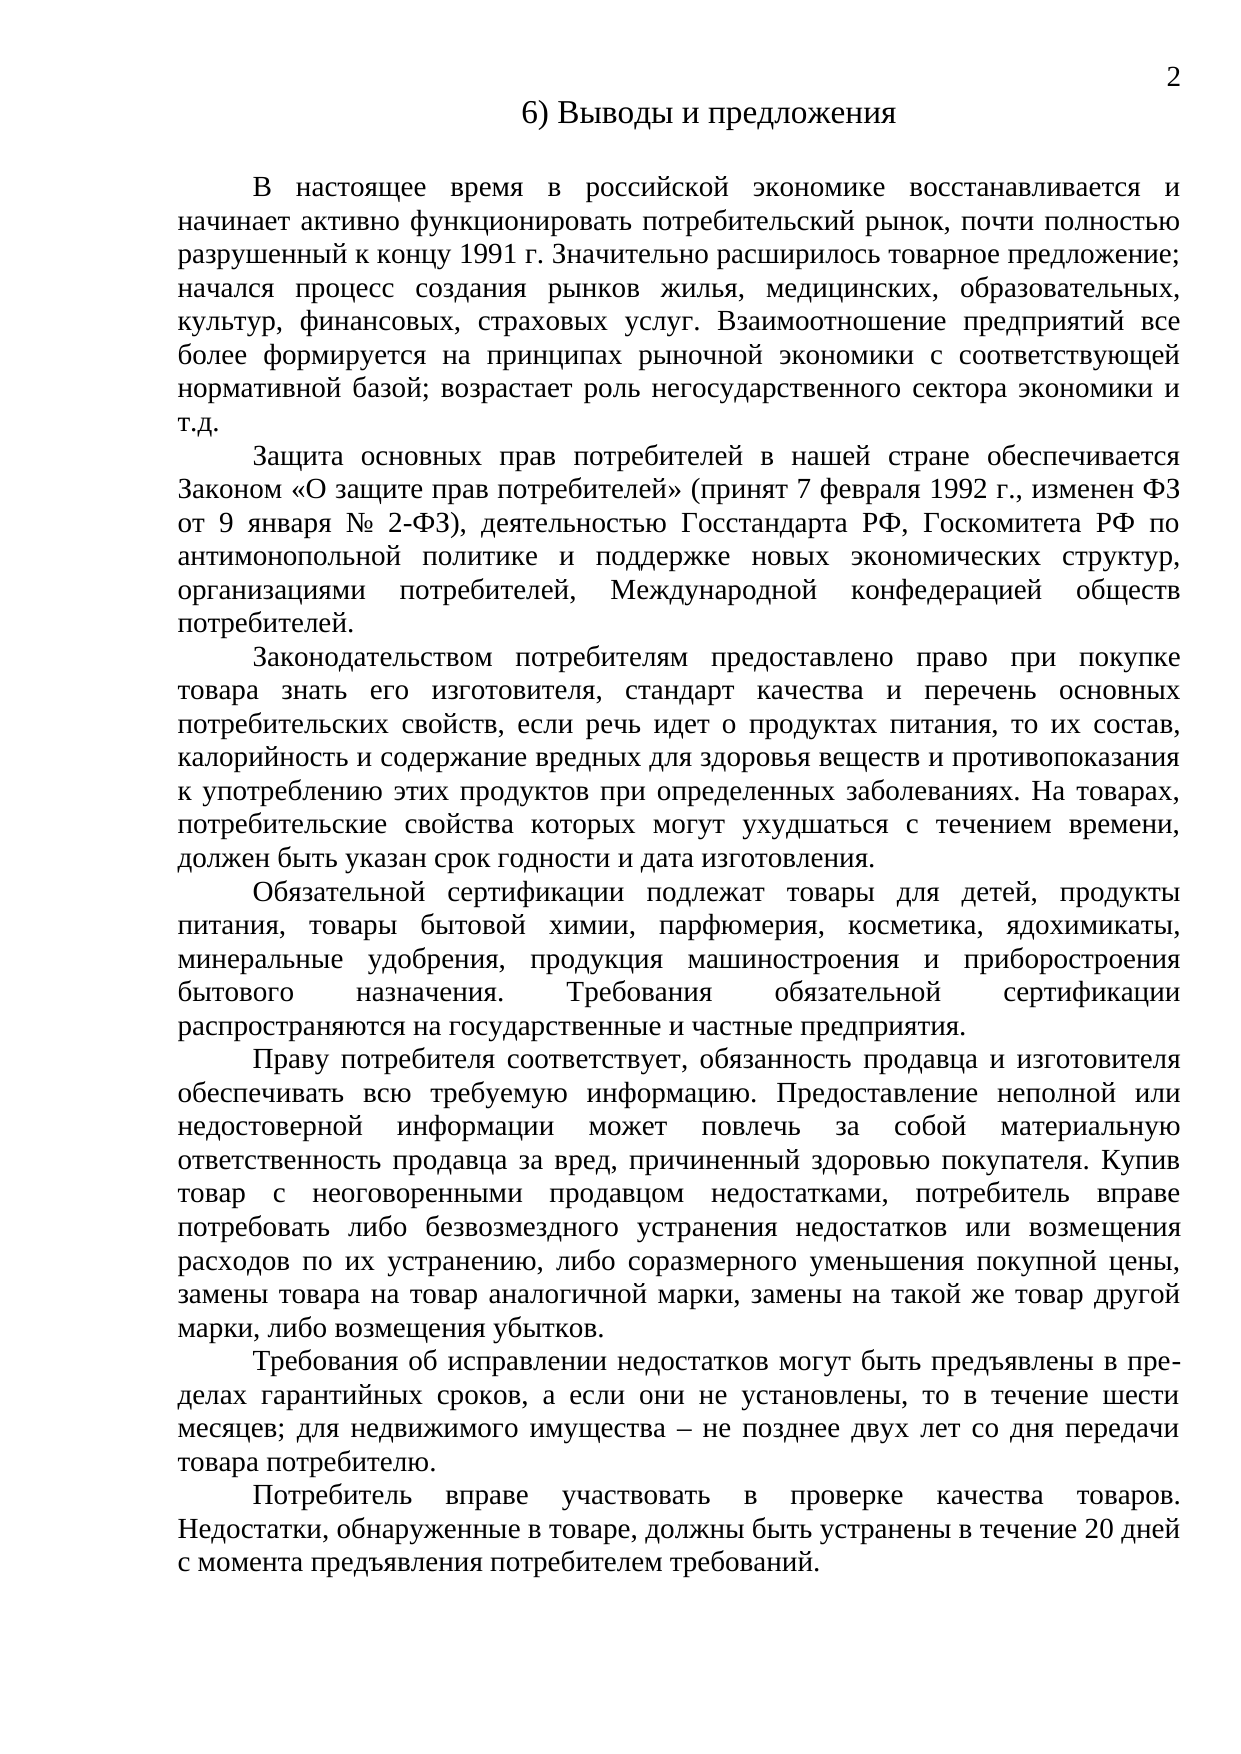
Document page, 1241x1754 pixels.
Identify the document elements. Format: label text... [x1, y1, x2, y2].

text Требования об исправлении недостатков могут быть предъявлены в пределах гарантийных сроков, а если они не установлены, то в течение шести месяцев; для недвижимого имущества – не позднее двух лет со дня передачи товара потребителю. [177, 1343, 1181, 1477]
text Потребитель вправе участвовать в проверке качества товаров. Недостатки, обнаруженные в товаре, должны быть устранены в течение 20 дней с момента предъявления потребителем требований. [177, 1477, 1181, 1578]
text Законодательством потребителям предоставлено право при покупке товара знать его изготовителя, стандарт качества и перечень основных потребительских свойств, если речь идет о продуктах питания, то их состав, калорийность и содержание вредных для здоровья веществ и противопоказания к употреблению этих продуктов при определенных заболеваниях. На товарах, потребительские свойства которых могут ухудшаться с течением времени, должен быть указан срок годности и дата изготовления. [177, 639, 1181, 874]
text Защита основных прав потребителей в нашей стране обеспечивается Законом «О защите прав потребителей» (принят 7 февраля 1992 г., изменен ФЗ от 9 января № 2-ФЗ), деятельностью Госстандарта РФ, Госкомитета РФ по антимонопольной политике и поддержке новых экономических структур, организациями потребителей, Международной конфедерацией обществ потребителей. [177, 438, 1181, 639]
text В настоящее время в российской экономике восстанавливается и начинает активно функционировать потребительский рынок, почти полностью разрушенный к концу 1991 г. Значительно расширилось товарное предложение; начался процесс создания рынков жилья, медицинских, образовательных, культур, финансовых, страховых услуг. Взаимоотношение предприятий все более формируется на принципах рыночной экономики с соответствующей нормативной базой; возрастает роль негосударственного сектора экономики и т.д. [177, 169, 1181, 438]
text Обязательной сертификации подлежат товары для детей, продукты питания, товары бытовой химии, парфюмерия, косметика, ядохимикаты, минеральные удобрения, продукция машиностроения и приборостроения бытового назначения. Требования обязательной сертификации распространяются на государственные и частные предприятия. [177, 874, 1181, 1041]
text Праву потребителя соответствует, обязанность продавца и изготовителя обеспечивать всю требуемую информацию. Предоставление неполной или недостоверной информации может повлечь за собой материальную ответственность продавца за вред, причиненный здоровью покупателя. Купив товар с неоговоренными продавцом недостатками, потребитель вправе потребовать либо безвозмездного устранения недостатков или возмещения расходов по их устранению, либо соразмерного уменьшения покупной цены, замены товара на товар аналогичной марки, замены на такой же товар другой марки, либо возмещения убытков. [177, 1041, 1181, 1343]
text 6) Выводы и предложения [177, 93, 1181, 131]
